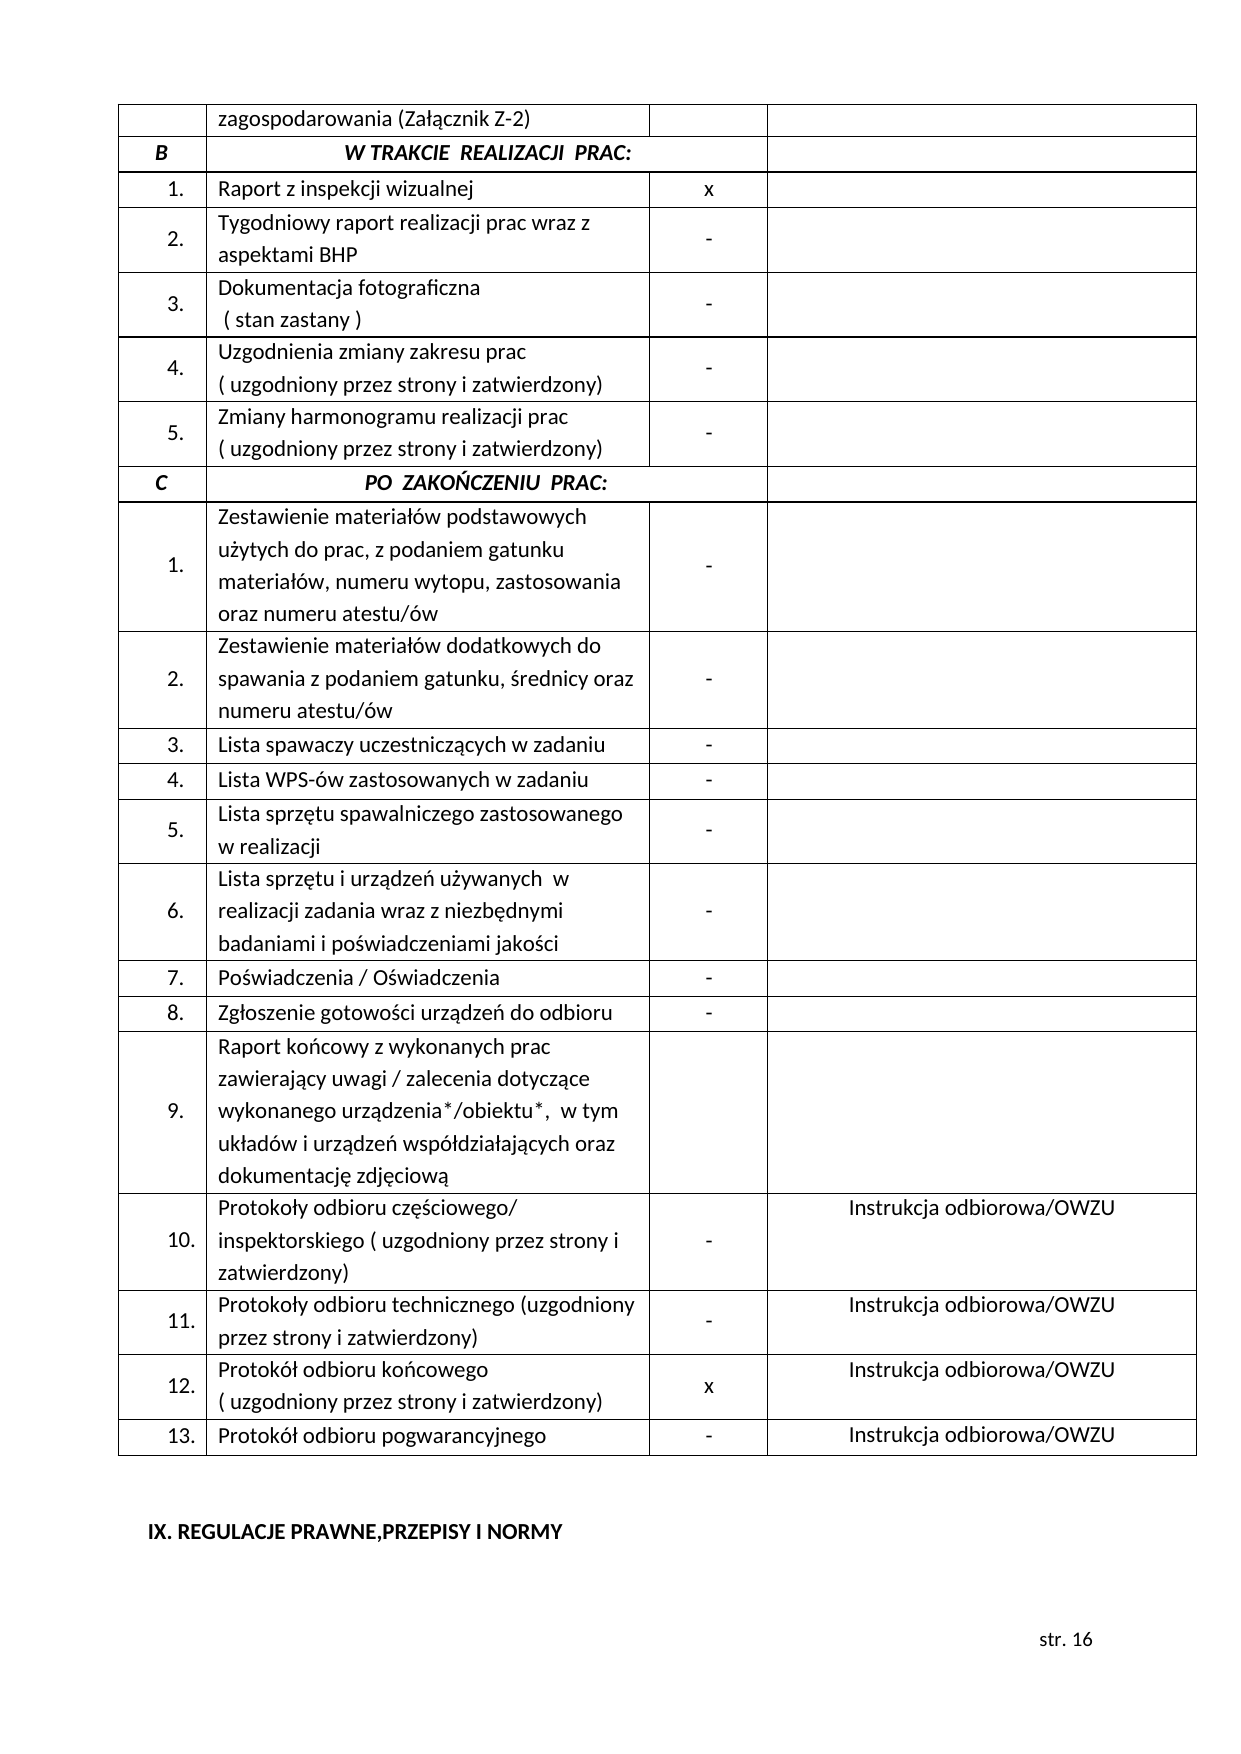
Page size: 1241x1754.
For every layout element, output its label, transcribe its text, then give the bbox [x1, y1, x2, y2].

table_cell [119, 1420, 206, 1454]
table_cell Protokół odbioru końcowego ( uzgodniony przez strony i zatwierdzony) [207, 1355, 649, 1419]
table_cell Instrukcja odbiorowa/OWZU [768, 1194, 1196, 1289]
table_cell [119, 503, 206, 631]
table_cell - [650, 632, 767, 728]
table_cell [119, 1355, 206, 1419]
table_cell Instrukcja odbiorowa/OWZU [768, 1291, 1196, 1354]
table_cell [207, 105, 649, 136]
table_cell [768, 764, 1196, 798]
table_cell [119, 173, 206, 207]
table_cell - [650, 864, 767, 960]
table_cell - [650, 273, 767, 336]
table_cell Poświadczenia / Oświadczenia [207, 961, 649, 996]
table_cell B [119, 137, 206, 171]
table_cell [768, 997, 1196, 1031]
table_cell - [650, 208, 767, 272]
table_cell [119, 632, 206, 728]
table_cell [119, 338, 206, 401]
table_cell [119, 997, 206, 1031]
table_cell - [650, 1420, 767, 1454]
table_cell Protokół odbioru pogwarancyjnego [207, 1420, 649, 1454]
table_cell [768, 503, 1196, 631]
table_cell [768, 800, 1196, 863]
table_cell [119, 402, 206, 466]
table_cell Zgłoszenie gotowości urządzeń do odbioru [207, 997, 649, 1031]
table_cell Protokoły odbioru częściowego/ inspektorskiego ( uzgodniony przez strony i zatwierdzony) [207, 1194, 649, 1289]
table_cell - [650, 105, 767, 136]
table_cell - [650, 764, 767, 798]
table_cell [768, 137, 1196, 171]
table_cell - [650, 800, 767, 863]
table_cell - [650, 338, 767, 401]
table_cell Zmiany harmonogramu realizacji prac ( uzgodniony przez strony i zatwierdzony) [207, 402, 649, 466]
table_cell - [650, 402, 767, 466]
table_cell [768, 467, 1196, 501]
table_cell [119, 800, 206, 863]
table_cell [768, 1032, 1196, 1192]
table_cell Lista WPS-ów zastosowanych w zadaniu [207, 764, 649, 798]
table_cell Lista sprzętu i urządzeń używanych w realizacji zadania wraz z niezbędnymi badaniami i poświadczeniami jakości [207, 864, 649, 960]
table_cell - [650, 1291, 767, 1354]
table_cell [768, 632, 1196, 728]
table_cell [119, 729, 206, 763]
table_cell [768, 729, 1196, 763]
table_cell [768, 864, 1196, 960]
table_cell [119, 208, 206, 272]
table_cell W TRAKCIE REALIZACJI PRAC: [207, 137, 767, 171]
table_cell [119, 961, 206, 996]
table_cell Raport z inspekcji wizualnej [207, 173, 649, 207]
table_cell C [119, 467, 206, 501]
table_cell Dokumentacja fotograficzna ( stan zastany ) [207, 273, 649, 336]
table_cell - [650, 997, 767, 1031]
table_cell [768, 273, 1196, 336]
table_cell [119, 1032, 206, 1192]
table_cell Lista sprzętu spawalniczego zastosowanego w realizacji [207, 800, 649, 863]
table_cell - [650, 1194, 767, 1289]
table_cell [119, 764, 206, 798]
table_cell - [650, 729, 767, 763]
table_cell - [650, 503, 767, 631]
table_cell [119, 273, 206, 336]
table_cell [119, 105, 206, 136]
table_cell [119, 1291, 206, 1354]
table_cell [119, 864, 206, 960]
table_cell [768, 173, 1196, 207]
table_cell x [650, 1355, 767, 1419]
table_cell [650, 1032, 767, 1192]
table_cell Lista spawaczy uczestniczących w zadaniu [207, 729, 649, 763]
table_cell Uzgodnienia zmiany zakresu prac ( uzgodniony przez strony i zatwierdzony) [207, 338, 649, 401]
table_cell Instrukcja odbiorowa/OWZU [768, 1355, 1196, 1419]
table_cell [768, 105, 1196, 136]
table_cell x [650, 173, 767, 207]
table_cell Protokoły odbioru technicznego (uzgodniony przez strony i zatwierdzony) [207, 1291, 649, 1354]
table_cell [119, 1194, 206, 1289]
table_cell [768, 961, 1196, 996]
table_cell PO ZAKOŃCZENIU PRAC: [207, 467, 767, 501]
table_cell [768, 402, 1196, 466]
table_cell Tygodniowy raport realizacji prac wraz z aspektami BHP [207, 208, 649, 272]
table_cell Zestawienie materiałów dodatkowych do spawania z podaniem gatunku, średnicy oraz numeru atestu/ów [207, 632, 649, 728]
list REGULACJE PRAWNE,PRZEPISY I NORMY [148, 1513, 1093, 1545]
table_cell Instrukcja odbiorowa/OWZU [768, 1420, 1196, 1454]
table_cell Zestawienie materiałów podstawowych użytych do prac, z podaniem gatunku materiałów, numeru wytopu, zastosowania oraz numeru atestu/ów [207, 503, 649, 631]
table_cell [768, 338, 1196, 401]
table_cell Raport końcowy z wykonanych prac zawierający uwagi / zalecenia dotyczące wykonanego urządzenia*/obiektu*, w tym układów i urządzeń współdziałających oraz dokumentację zdjęciową [207, 1032, 649, 1192]
table_cell - [650, 961, 767, 996]
table_cell [768, 208, 1196, 272]
